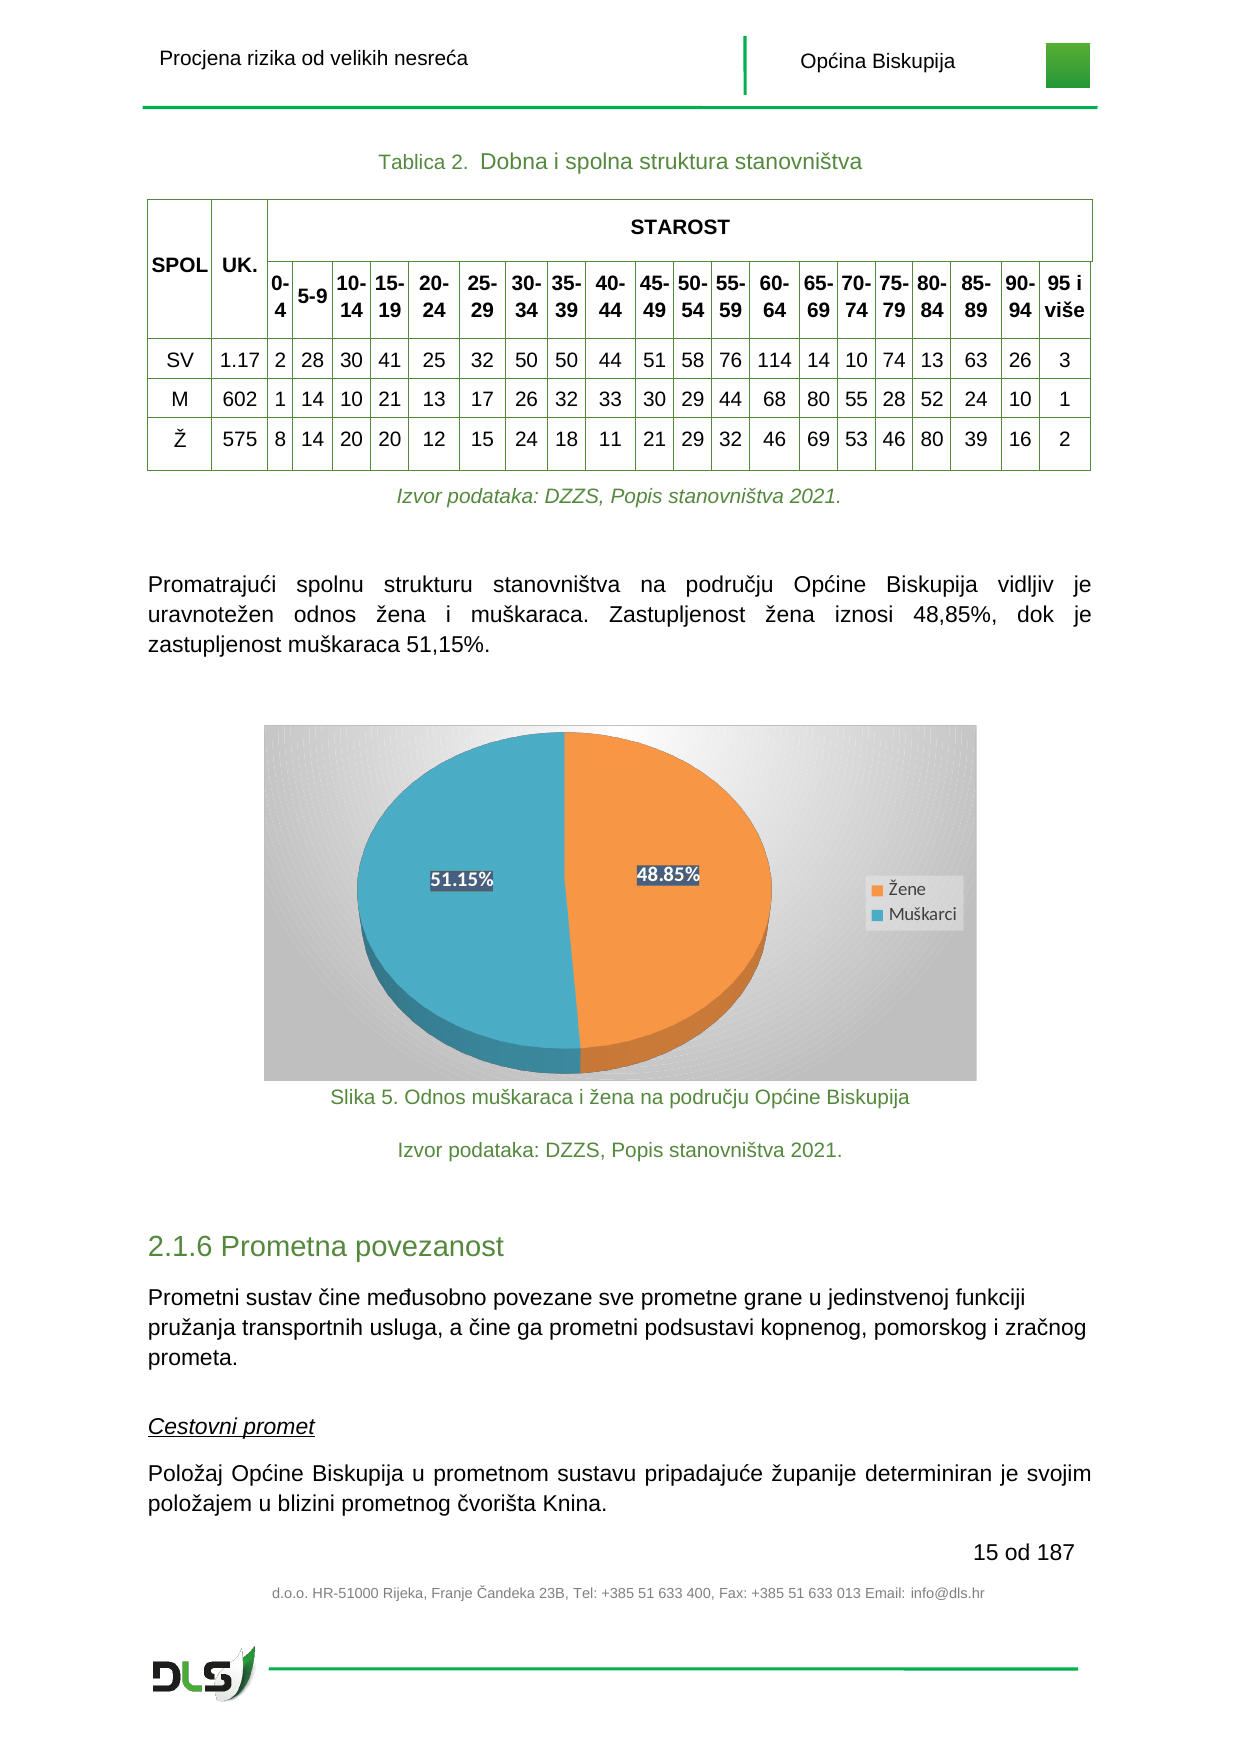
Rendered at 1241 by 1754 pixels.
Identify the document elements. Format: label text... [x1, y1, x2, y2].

table_cell 50-54 [674, 262, 711, 338]
table_cell 44 [712, 379, 749, 417]
table_cell 132 [913, 339, 950, 378]
table_cell 12 [409, 418, 459, 470]
text pružanja transportnih usluga, a čine ga prometni podsustavi kopnenog, pomorskog i zračnog [148, 1314, 1092, 1340]
table_cell 15 [460, 418, 505, 470]
table_cell 29 [674, 418, 711, 470]
table_cell 63 [951, 339, 1001, 378]
table_cell 58 [674, 339, 711, 378]
table_cell 11 [586, 418, 635, 470]
text Položaj Općine Biskupija u prometnom sustavu pripadajuće županije determiniran je svojim položajem u blizini prometnog čvorišta Knina. [148, 1460, 1092, 1516]
table_cell 90-94 [1002, 262, 1039, 338]
table_cell 30 [636, 379, 673, 417]
text Slika 5. Odnos muškaraca i žena na području Općine Biskupija [148, 725, 1092, 1109]
table_cell 85-89 [951, 262, 1001, 338]
table_cell 32 [712, 418, 749, 470]
table_cell 26 [506, 379, 547, 417]
table_cell 18 [548, 418, 585, 470]
text Prometni sustav čine međusobno povezane sve prometne grane u jedinstvenoj funkciji [148, 1284, 1092, 1310]
table_cell 10 [1002, 379, 1039, 417]
table_cell 52 [913, 379, 950, 417]
table_cell 65-69 [800, 262, 837, 338]
table_cell 15 [268, 379, 292, 417]
table_cell 29 [674, 379, 711, 417]
table_cell 15-19 [371, 262, 408, 338]
table_cell 50 [506, 339, 547, 378]
text Izvor podataka: DZZS, Popis stanovništva 2021. [148, 484, 1092, 508]
table_cell 40-44 [586, 262, 635, 338]
text Promatrajući spolnu strukturu stanovništva na području Općine Biskupija vidljiv je uravnotežen odnos žena i muškaraca. Zastupljenost žena iznosi 48,85%, dok je zastupljenost muškaraca 51,15%. [148, 571, 1092, 658]
table_cell 13 [409, 379, 459, 417]
table_cell 70-74 [838, 262, 875, 338]
table_cell 30-34 [506, 262, 547, 338]
table_cell 95 i više [1040, 262, 1090, 338]
subtitle 2.1.6 Prometna povezanost [148, 1229, 1092, 1262]
table_cell 75-79 [876, 262, 912, 338]
table_cell 24 [951, 379, 1001, 417]
table_cell 46 [750, 418, 799, 470]
table_cell 575 [212, 418, 267, 470]
table_cell 8 [268, 418, 292, 470]
table_cell 39 [951, 418, 1001, 470]
text Izvor podataka: DZZS, Popis stanovništva 2021. [148, 1138, 1092, 1162]
picture [1044, 41, 1091, 89]
table_cell 26 [1002, 339, 1039, 378]
table_cell 45-49 [636, 262, 673, 338]
table_cell 17 [460, 379, 505, 417]
table_cell 53 [838, 418, 875, 470]
table_cell 21 [371, 379, 408, 417]
table_cell 32 [548, 379, 585, 417]
table_cell 80 [913, 418, 950, 470]
table_cell 25 [409, 339, 459, 378]
table_cell 0-4 [268, 262, 292, 338]
table_cell 1 [1040, 379, 1090, 417]
table_cell 32 [460, 339, 505, 378]
table_cell 21 [636, 418, 673, 470]
table_cell 46 [876, 418, 912, 470]
table_cell 24 [506, 418, 547, 470]
table_cell SV [148, 339, 211, 378]
table_cell 80 [800, 379, 837, 417]
table_cell 74 [876, 339, 912, 378]
text Cestovni promet [148, 1413, 1092, 1439]
table_cell 1.177 [212, 339, 267, 378]
table_cell 50 [548, 339, 585, 378]
table_header SPOL [148, 200, 211, 338]
text prometa. [148, 1344, 1092, 1401]
table_cell 5-9 [293, 262, 332, 338]
table_cell 602 [212, 379, 267, 417]
picture [150, 1643, 257, 1704]
table_cell 28 [876, 379, 912, 417]
text Tablica 2. Dobna i spolna struktura stanovništva [148, 148, 1092, 174]
table_cell 68 [750, 379, 799, 417]
table_cell 3 [1040, 339, 1090, 378]
table_cell 149 [800, 339, 837, 378]
table_cell 10-14 [333, 262, 370, 338]
table_cell M [148, 379, 211, 417]
table_cell 14 [293, 418, 332, 470]
table_cell 23 [268, 339, 292, 378]
table_cell Ž [148, 418, 211, 470]
table_cell 51 [636, 339, 673, 378]
table_cell 41 [371, 339, 408, 378]
table_cell 14 [293, 379, 332, 417]
table_cell 55-59 [712, 262, 749, 338]
table_cell 76 [712, 339, 749, 378]
table_header UK. [212, 200, 267, 338]
table_cell 35-39 [548, 262, 585, 338]
table_cell 20 [371, 418, 408, 470]
table_cell 55 [838, 379, 875, 417]
table_cell 28 [293, 339, 332, 378]
table_cell 20-24 [409, 262, 459, 338]
table_cell 44 [586, 339, 635, 378]
table_cell 25-29 [460, 262, 505, 338]
table_cell 2 [1040, 418, 1090, 470]
table_cell 108 [838, 339, 875, 378]
table_cell 69 [800, 418, 837, 470]
table_header STAROST [268, 200, 1092, 261]
table_cell 60-64 [750, 262, 799, 338]
table_cell 16 [1002, 418, 1039, 470]
table_cell 10 [333, 379, 370, 417]
table_cell 114 [750, 339, 799, 378]
table_cell 30 [333, 339, 370, 378]
table_cell 33 [586, 379, 635, 417]
table_cell 20 [333, 418, 370, 470]
table_cell 80-84 [913, 262, 950, 338]
